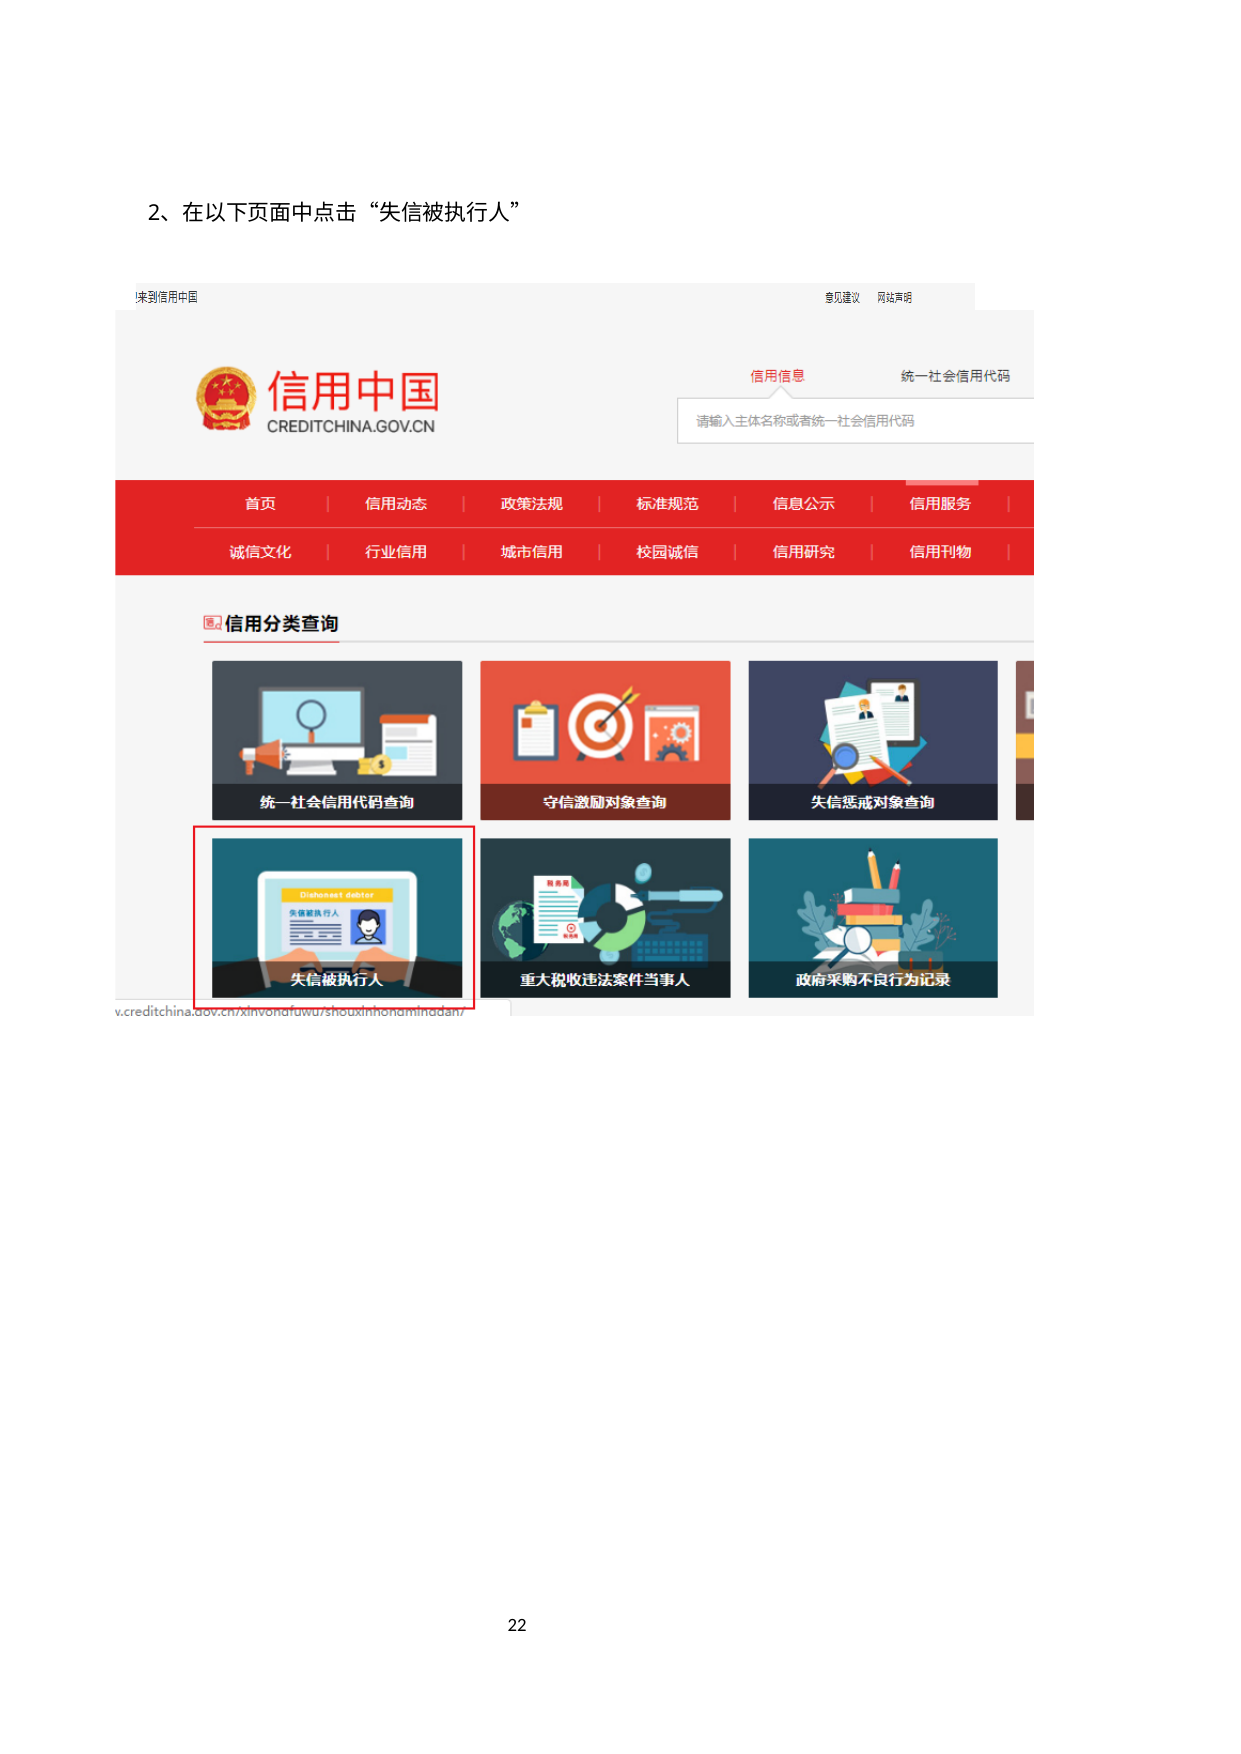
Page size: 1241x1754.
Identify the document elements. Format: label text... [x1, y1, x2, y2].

text 2、在以下页面中点击“失信被执行人” [148, 194, 1093, 228]
picture [115, 283, 1034, 1016]
